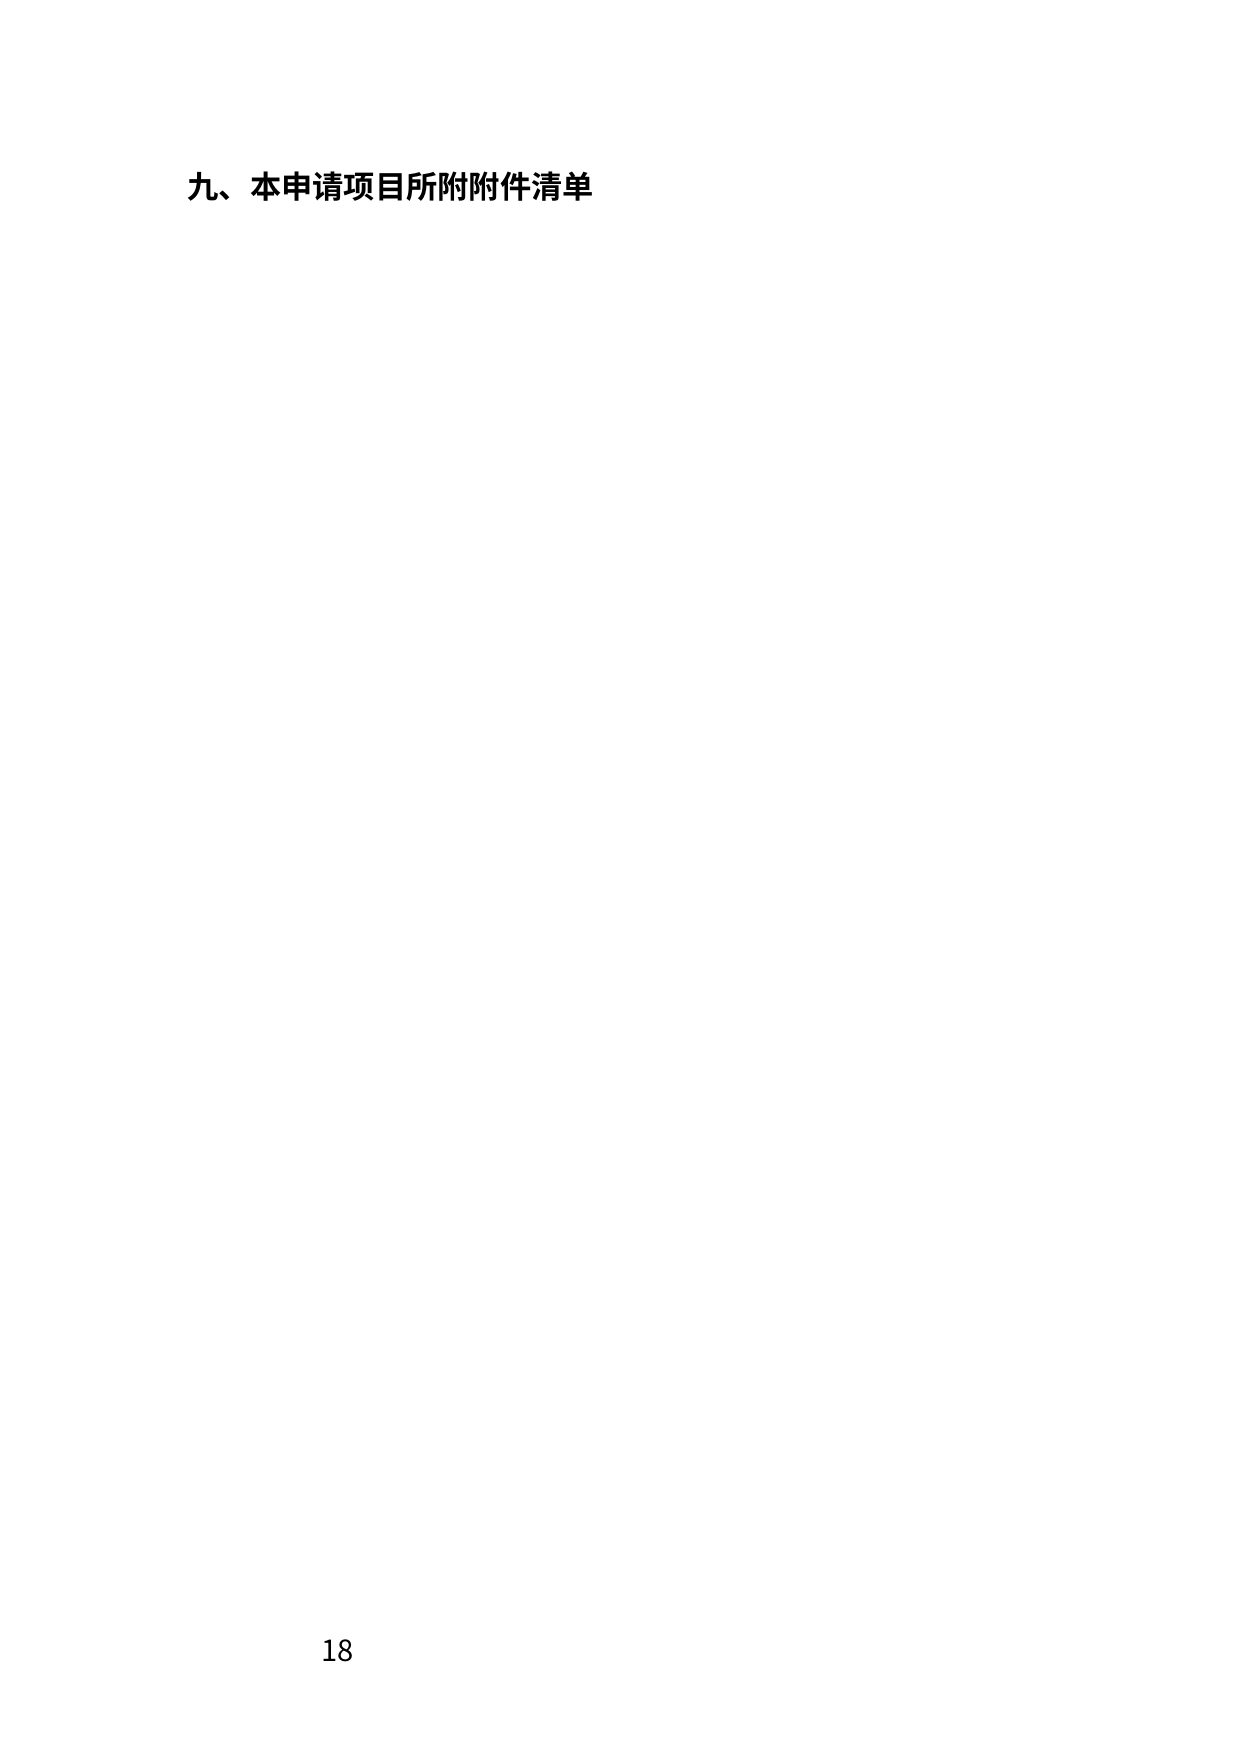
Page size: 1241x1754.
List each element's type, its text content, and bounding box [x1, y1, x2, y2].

text 九、本申请项目所附附件清单 [187, 162, 1053, 207]
